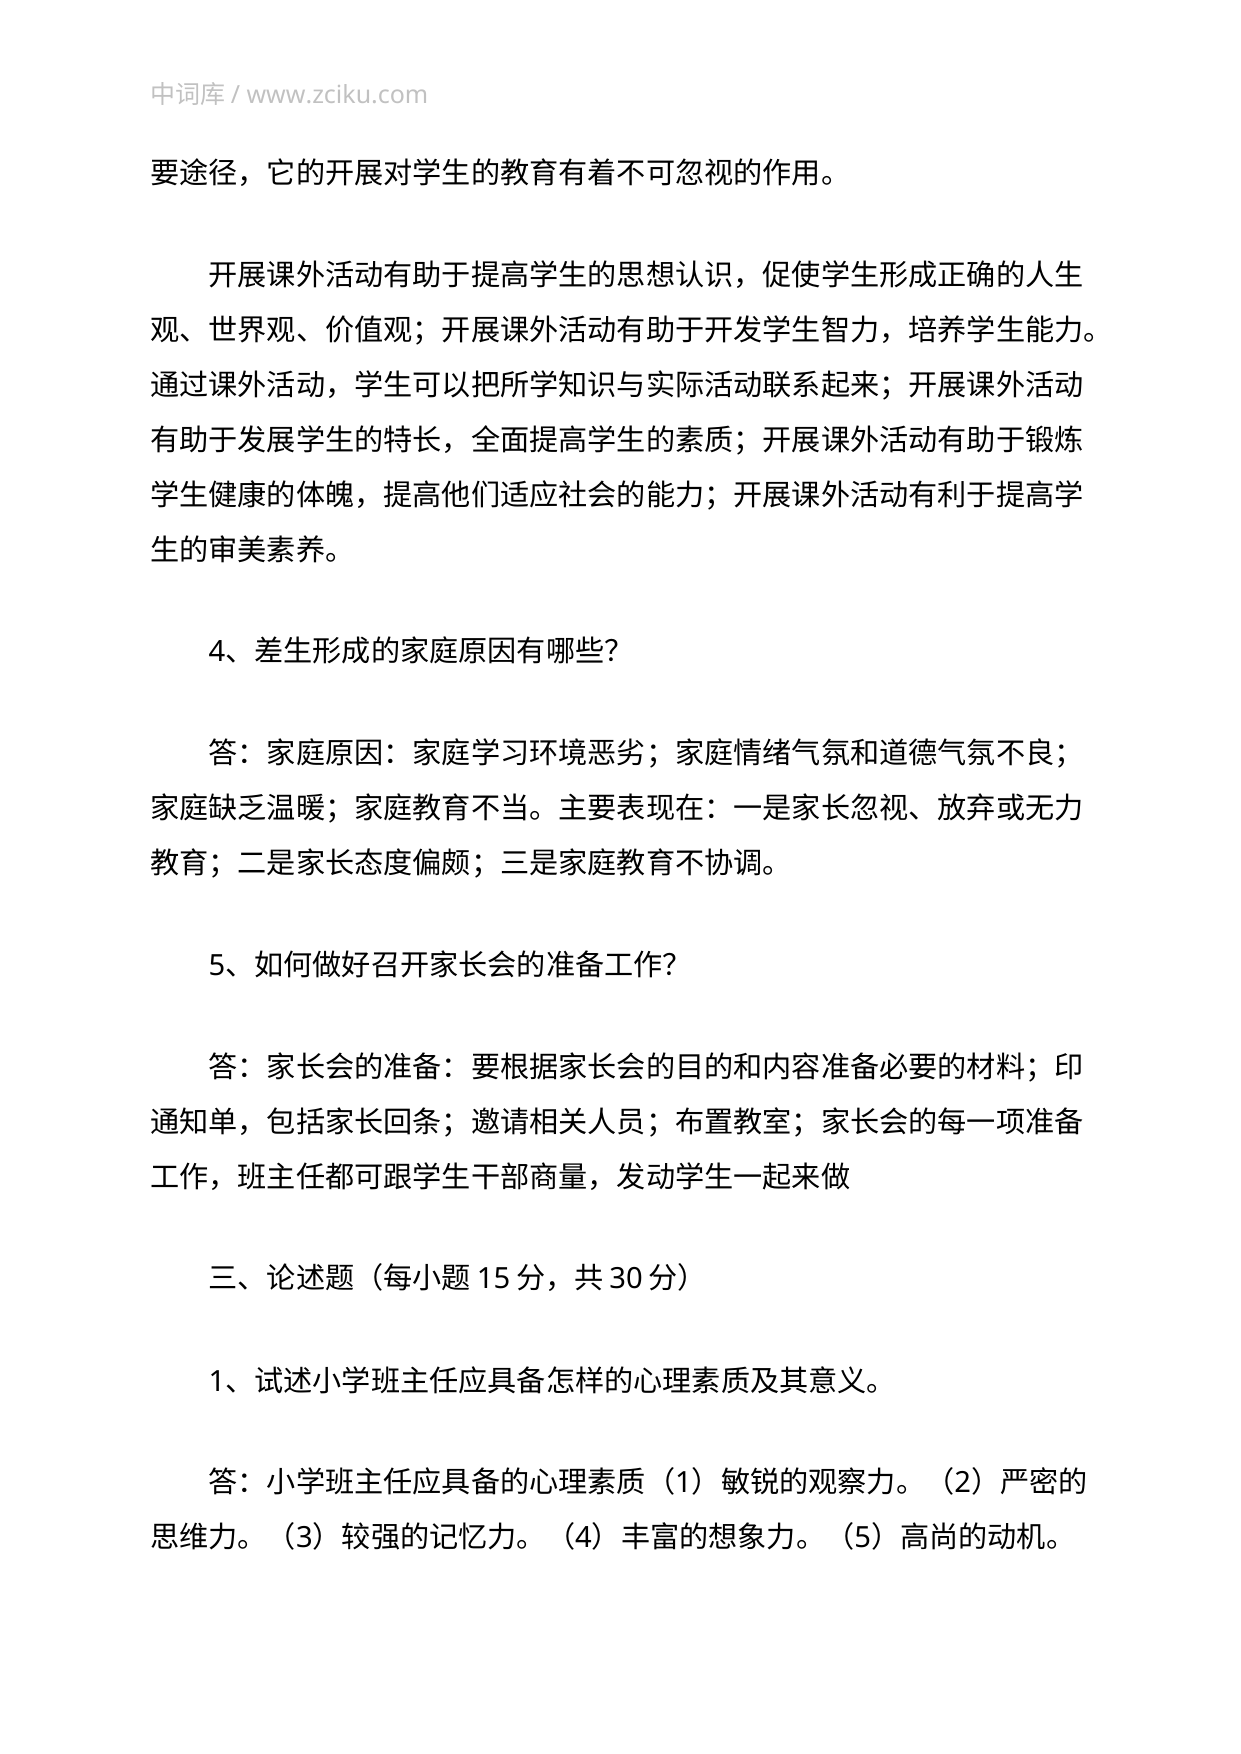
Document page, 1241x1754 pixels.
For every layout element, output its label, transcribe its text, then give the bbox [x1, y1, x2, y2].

text 开展课外活动有助于提高学生的思想认识，促使学生形成正确的人生观、世界观、价值观；开展课外活动有助于开发学生智力，培养学生能力。通过课外活动，学生可以把所学知识与实际活动联系起来；开展课外活动有助于发展学生的特长，全面提高学生的素质；开展课外活动有助于锻炼学生健康的体魄，提高他们适应社会的能力；开展课外活动有利于提高学生的审美素养。 [150, 252, 1090, 568]
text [150, 150, 1090, 192]
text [150, 1459, 1090, 1556]
text 5、如何做好召开家长会的准备工作？ [150, 942, 1090, 984]
text 三、论述题（每小题15分，共30分） [150, 1255, 1090, 1297]
text 4、差生形成的家庭原因有哪些？ [150, 628, 1090, 670]
text 1、试述小学班主任应具备怎样的心理素质及其意义。 [150, 1357, 1090, 1399]
text 答：家长会的准备：要根据家长会的目的和内容准备必要的材料；印通知单，包括家长回条；邀请相关人员；布置教室；家长会的每一项准备工作，班主任都可跟学生干部商量，发动学生一起来做 [150, 1043, 1090, 1196]
text 答：家庭原因：家庭学习环境恶劣；家庭情绪气氛和道德气氛不良；家庭缺乏温暖；家庭教育不当。主要表现在：一是家长忽视、放弃或无力教育；二是家长态度偏颇；三是家庭教育不协调。 [150, 730, 1090, 882]
